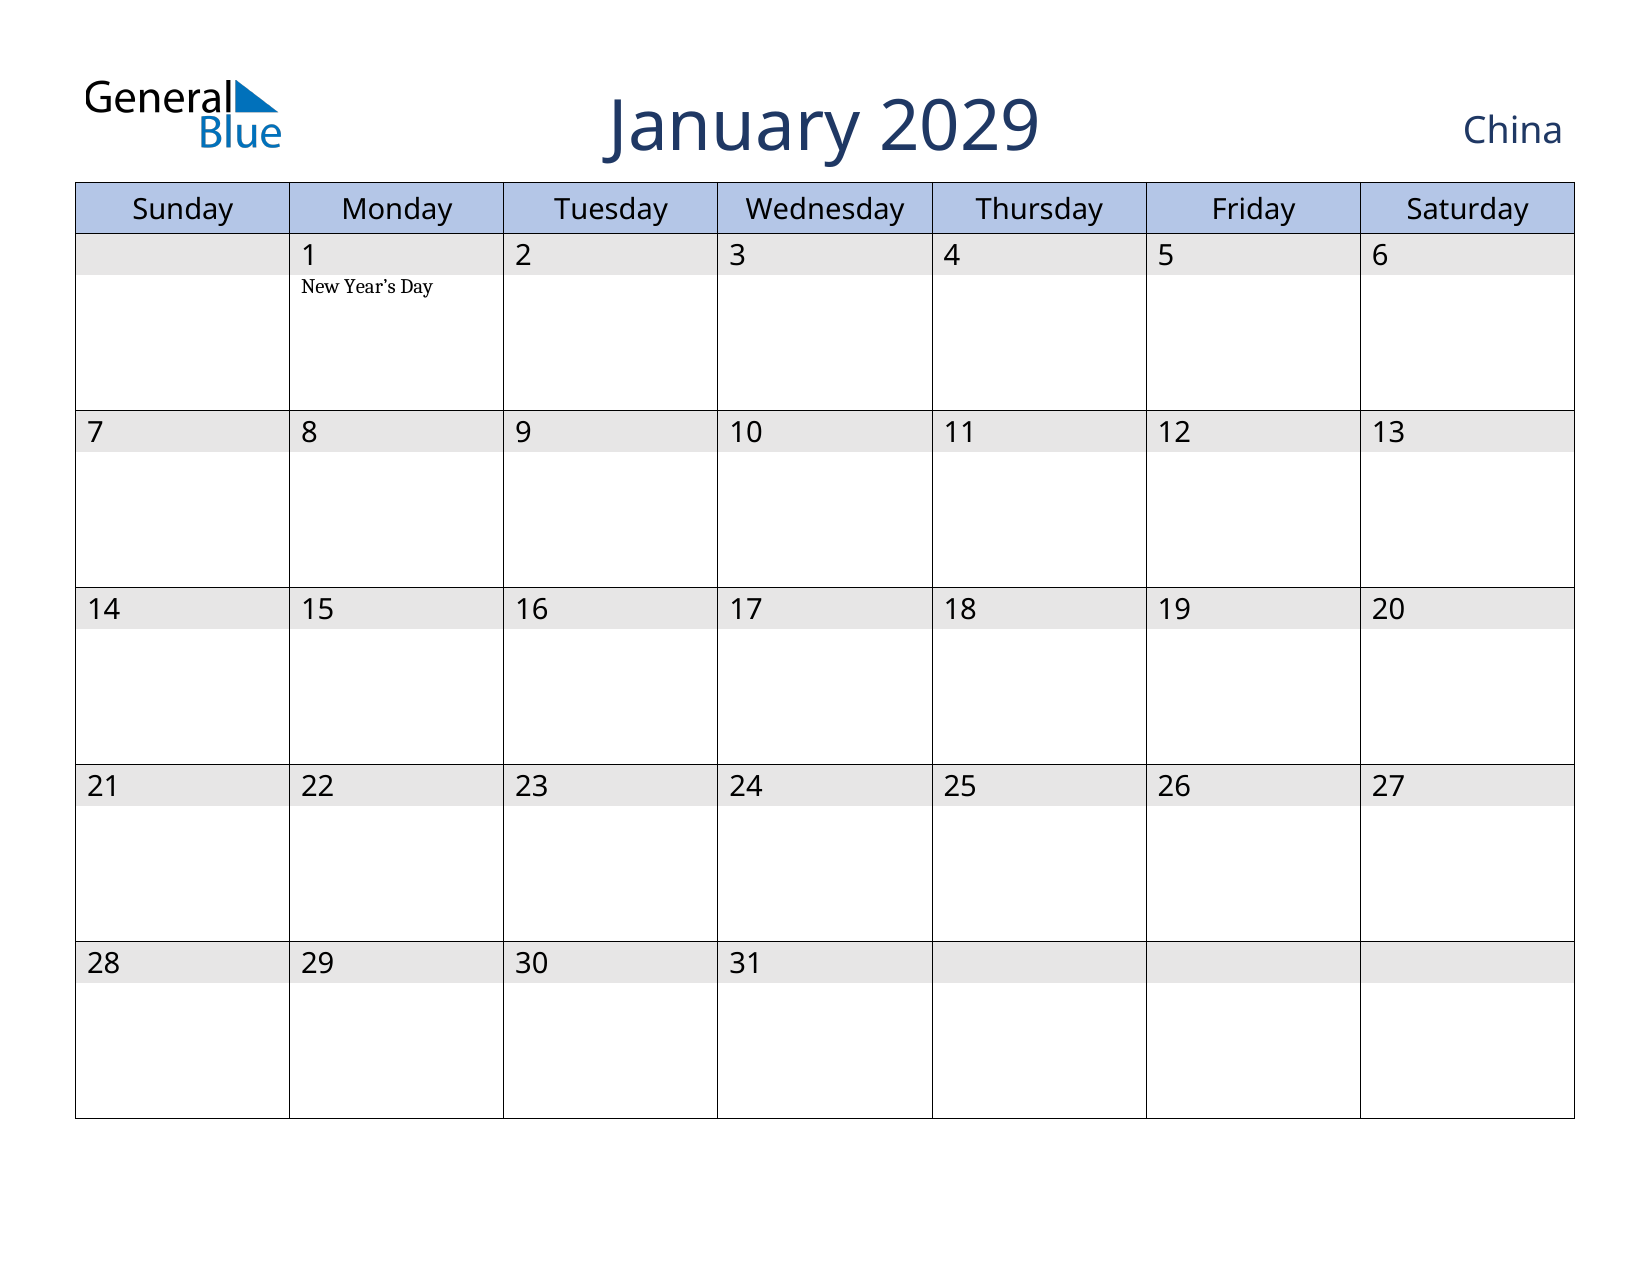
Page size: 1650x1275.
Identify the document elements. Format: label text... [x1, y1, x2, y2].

table_cell [1361, 452, 1574, 587]
table_cell 13 [1361, 411, 1574, 452]
table_cell 22 [290, 765, 503, 806]
table_cell [718, 806, 932, 941]
table_header January 2029 [504, 75, 1146, 182]
table_cell [1361, 275, 1574, 410]
table_cell 4 [933, 234, 1146, 275]
table_cell 28 [76, 942, 289, 983]
table_cell 3 [718, 234, 932, 275]
table_cell 25 [933, 765, 1146, 806]
table_cell [504, 629, 717, 764]
table_cell 9 [504, 411, 717, 452]
table_cell [1147, 806, 1360, 941]
table_cell 20 [1361, 588, 1574, 629]
table_cell [76, 983, 289, 1118]
picture [86, 80, 281, 148]
table_cell [290, 629, 503, 764]
table_cell [76, 629, 289, 764]
table_cell [933, 275, 1146, 410]
table_cell [76, 452, 289, 587]
table_cell 7 [76, 411, 289, 452]
table_cell Saturday [1361, 183, 1574, 233]
table_cell [933, 452, 1146, 587]
table_cell 1 [290, 234, 503, 275]
table_cell [504, 806, 717, 941]
table_cell 17 [718, 588, 932, 629]
table_cell 15 [290, 588, 503, 629]
table_cell [718, 452, 932, 587]
table_cell [504, 452, 717, 587]
table_cell [1361, 983, 1574, 1118]
table_cell 18 [933, 588, 1146, 629]
table_header [76, 75, 503, 182]
table_cell 11 [933, 411, 1146, 452]
table_cell Monday [290, 183, 503, 233]
table_cell 8 [290, 411, 503, 452]
table_cell 19 [1147, 588, 1360, 629]
table_cell 14 [76, 588, 289, 629]
table_cell [76, 234, 289, 275]
table_cell [933, 806, 1146, 941]
table_cell [76, 806, 289, 941]
table_cell [76, 275, 289, 410]
table_cell 6 [1361, 234, 1574, 275]
table_cell 26 [1147, 765, 1360, 806]
table_cell [290, 806, 503, 941]
table_cell [718, 275, 932, 410]
table_cell [1147, 275, 1360, 410]
table_cell Sunday [76, 183, 289, 233]
table_cell 27 [1361, 765, 1574, 806]
table_cell 23 [504, 765, 717, 806]
table_cell Thursday [933, 183, 1146, 233]
table_cell [504, 983, 717, 1118]
table_cell 24 [718, 765, 932, 806]
table_cell [1147, 452, 1360, 587]
table_cell [1147, 983, 1360, 1118]
table_cell 2 [504, 234, 717, 275]
table_cell 16 [504, 588, 717, 629]
table_cell 30 [504, 942, 717, 983]
table_cell 10 [718, 411, 932, 452]
table_cell Friday [1147, 183, 1360, 233]
table_cell 5 [1147, 234, 1360, 275]
table_cell [1147, 629, 1360, 764]
table_cell 21 [76, 765, 289, 806]
table_cell [1147, 942, 1360, 983]
table_header China [1146, 75, 1574, 182]
table_cell [1361, 629, 1574, 764]
table_cell [933, 629, 1146, 764]
table_cell [933, 983, 1146, 1118]
table_cell [933, 942, 1146, 983]
table_cell Tuesday [504, 183, 717, 233]
table_cell [290, 983, 503, 1118]
table_cell [1361, 942, 1574, 983]
table_cell 12 [1147, 411, 1360, 452]
table_cell [718, 629, 932, 764]
table_cell [504, 275, 717, 410]
table_cell [718, 983, 932, 1118]
table_cell [1361, 806, 1574, 941]
table_cell Wednesday [718, 183, 932, 233]
table_cell New Year’s Day [290, 275, 503, 410]
table_cell 31 [718, 942, 932, 983]
table_cell [290, 452, 503, 587]
table_cell 29 [290, 942, 503, 983]
